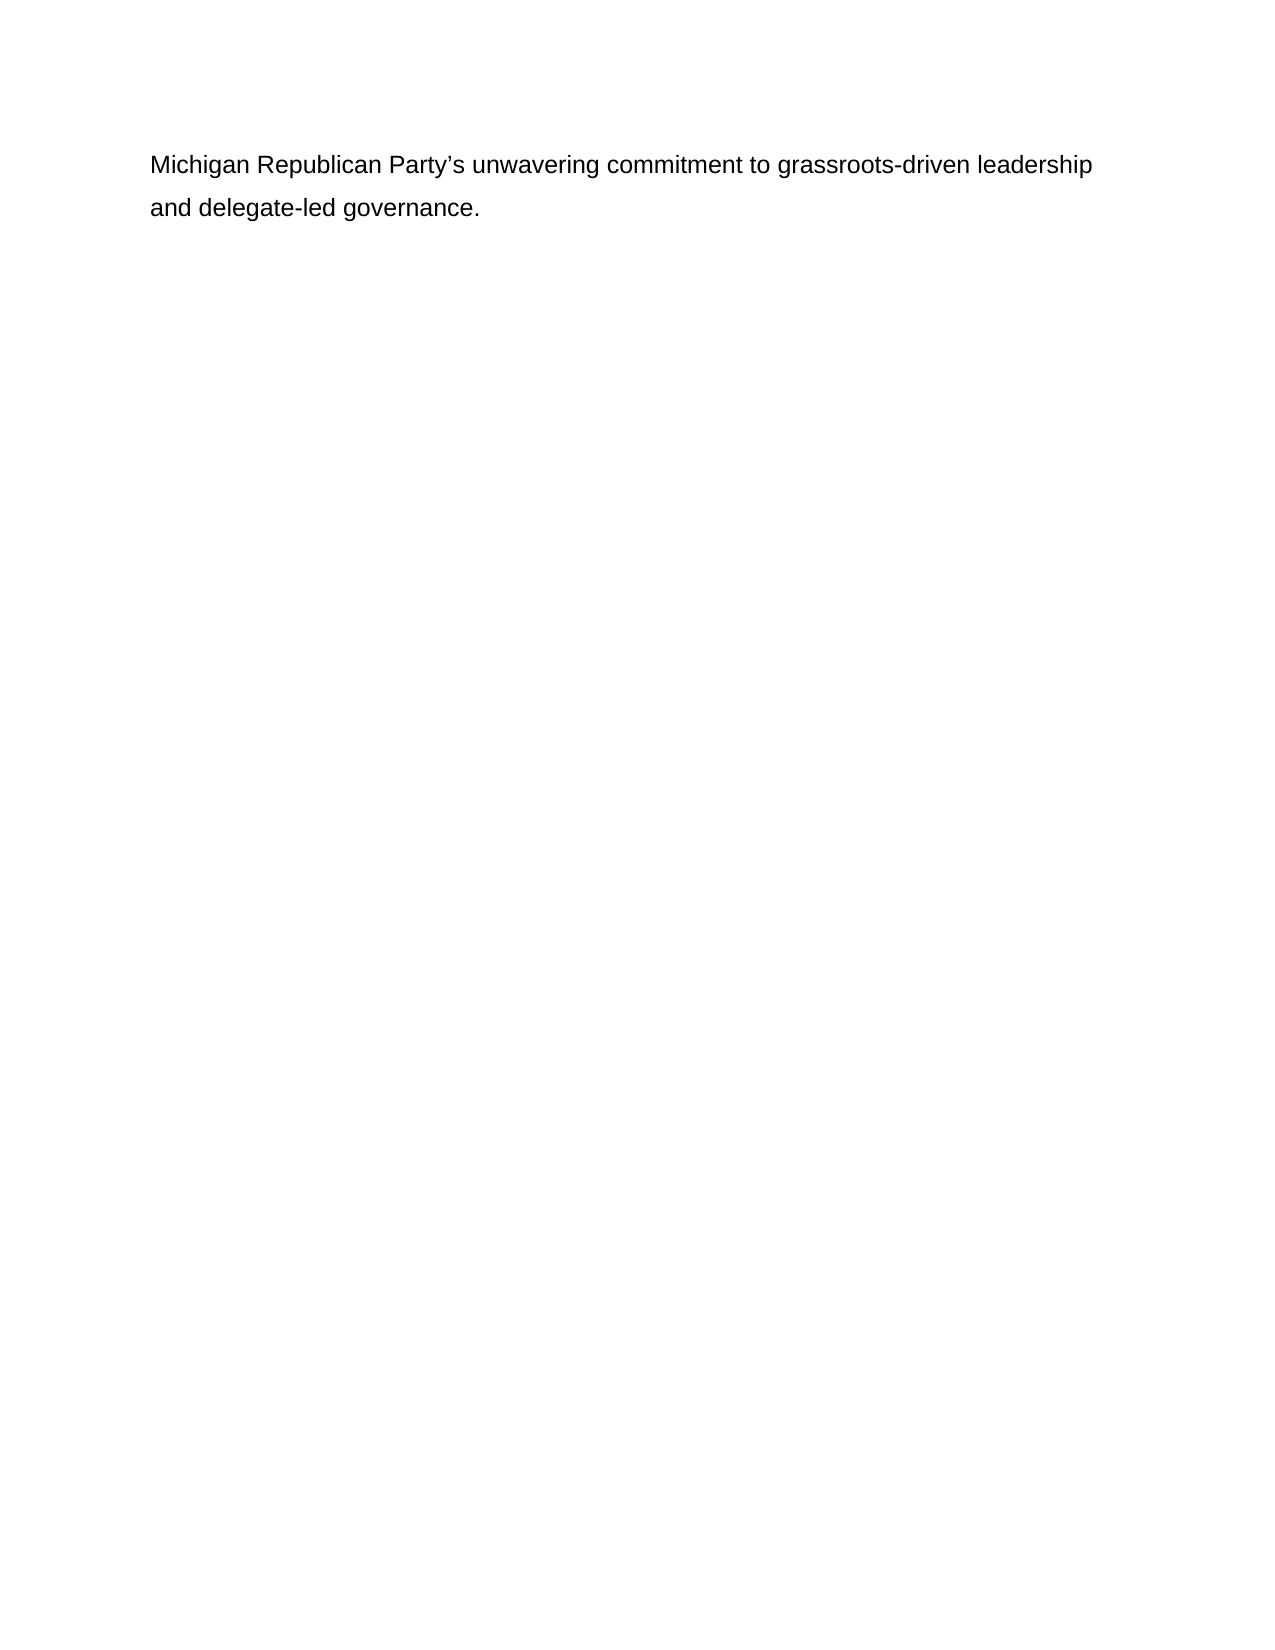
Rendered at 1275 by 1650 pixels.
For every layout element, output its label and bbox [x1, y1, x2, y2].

text [150, 150, 1125, 222]
